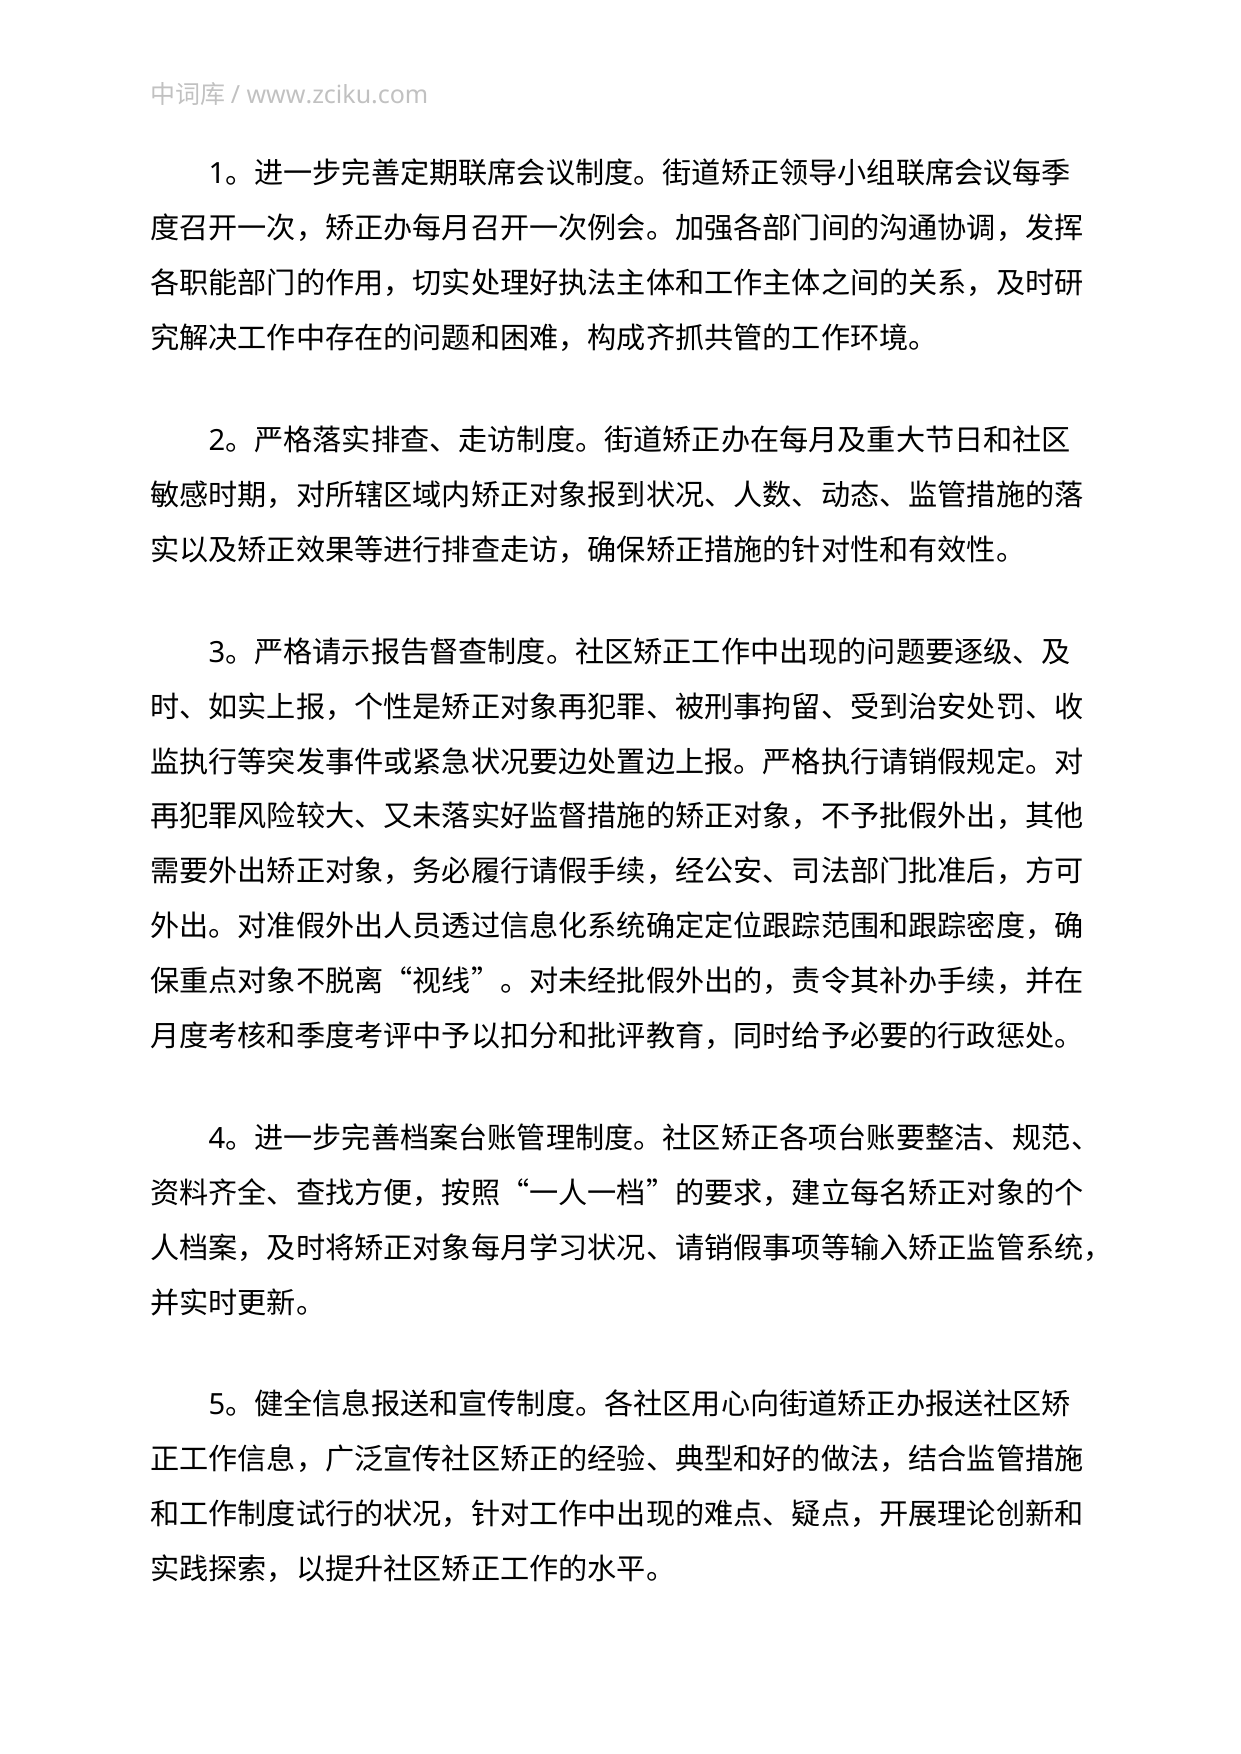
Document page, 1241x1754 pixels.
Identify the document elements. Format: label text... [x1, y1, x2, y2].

text 3。严格请示报告督查制度。社区矫正工作中出现的问题要逐级、及时、如实上报，个性是矫正对象再犯罪、被刑事拘留、受到治安处罚、收监执行等突发事件或紧急状况要边处置边上报。严格执行请销假规定。对再犯罪风险较大、又未落实好监督措施的矫正对象，不予批假外出，其他需要外出矫正对象，务必履行请假手续，经公安、司法部门批准后，方可外出。对准假外出人员透过信息化系统确定定位跟踪范围和跟踪密度，确保重点对象不脱离“视线”。对未经批假外出的，责令其补办手续，并在月度考核和季度考评中予以扣分和批评教育，同时给予必要的行政惩处。 [150, 628, 1090, 1055]
text 5。健全信息报送和宣传制度。各社区用心向街道矫正办报送社区矫正工作信息，广泛宣传社区矫正的经验、典型和好的做法，结合监管措施和工作制度试行的状况，针对工作中出现的难点、疑点，开展理论创新和实践探索，以提升社区矫正工作的水平。 [150, 1381, 1090, 1588]
text 2。严格落实排查、走访制度。街道矫正办在每月及重大节日和社区敏感时期，对所辖区域内矫正对象报到状况、人数、动态、监管措施的落实以及矫正效果等进行排查走访，确保矫正措施的针对性和有效性。 [150, 417, 1090, 569]
text 1。进一步完善定期联席会议制度。街道矫正领导小组联席会议每季度召开一次，矫正办每月召开一次例会。加强各部门间的沟通协调，发挥各职能部门的作用，切实处理好执法主体和工作主体之间的关系，及时研究解决工作中存在的问题和困难，构成齐抓共管的工作环境。 [150, 150, 1090, 357]
text 4。进一步完善档案台账管理制度。社区矫正各项台账要整洁、规范、资料齐全、查找方便，按照“一人一档”的要求，建立每名矫正对象的个人档案，及时将矫正对象每月学习状况、请销假事项等输入矫正监管系统，并实时更新。 [150, 1114, 1090, 1321]
